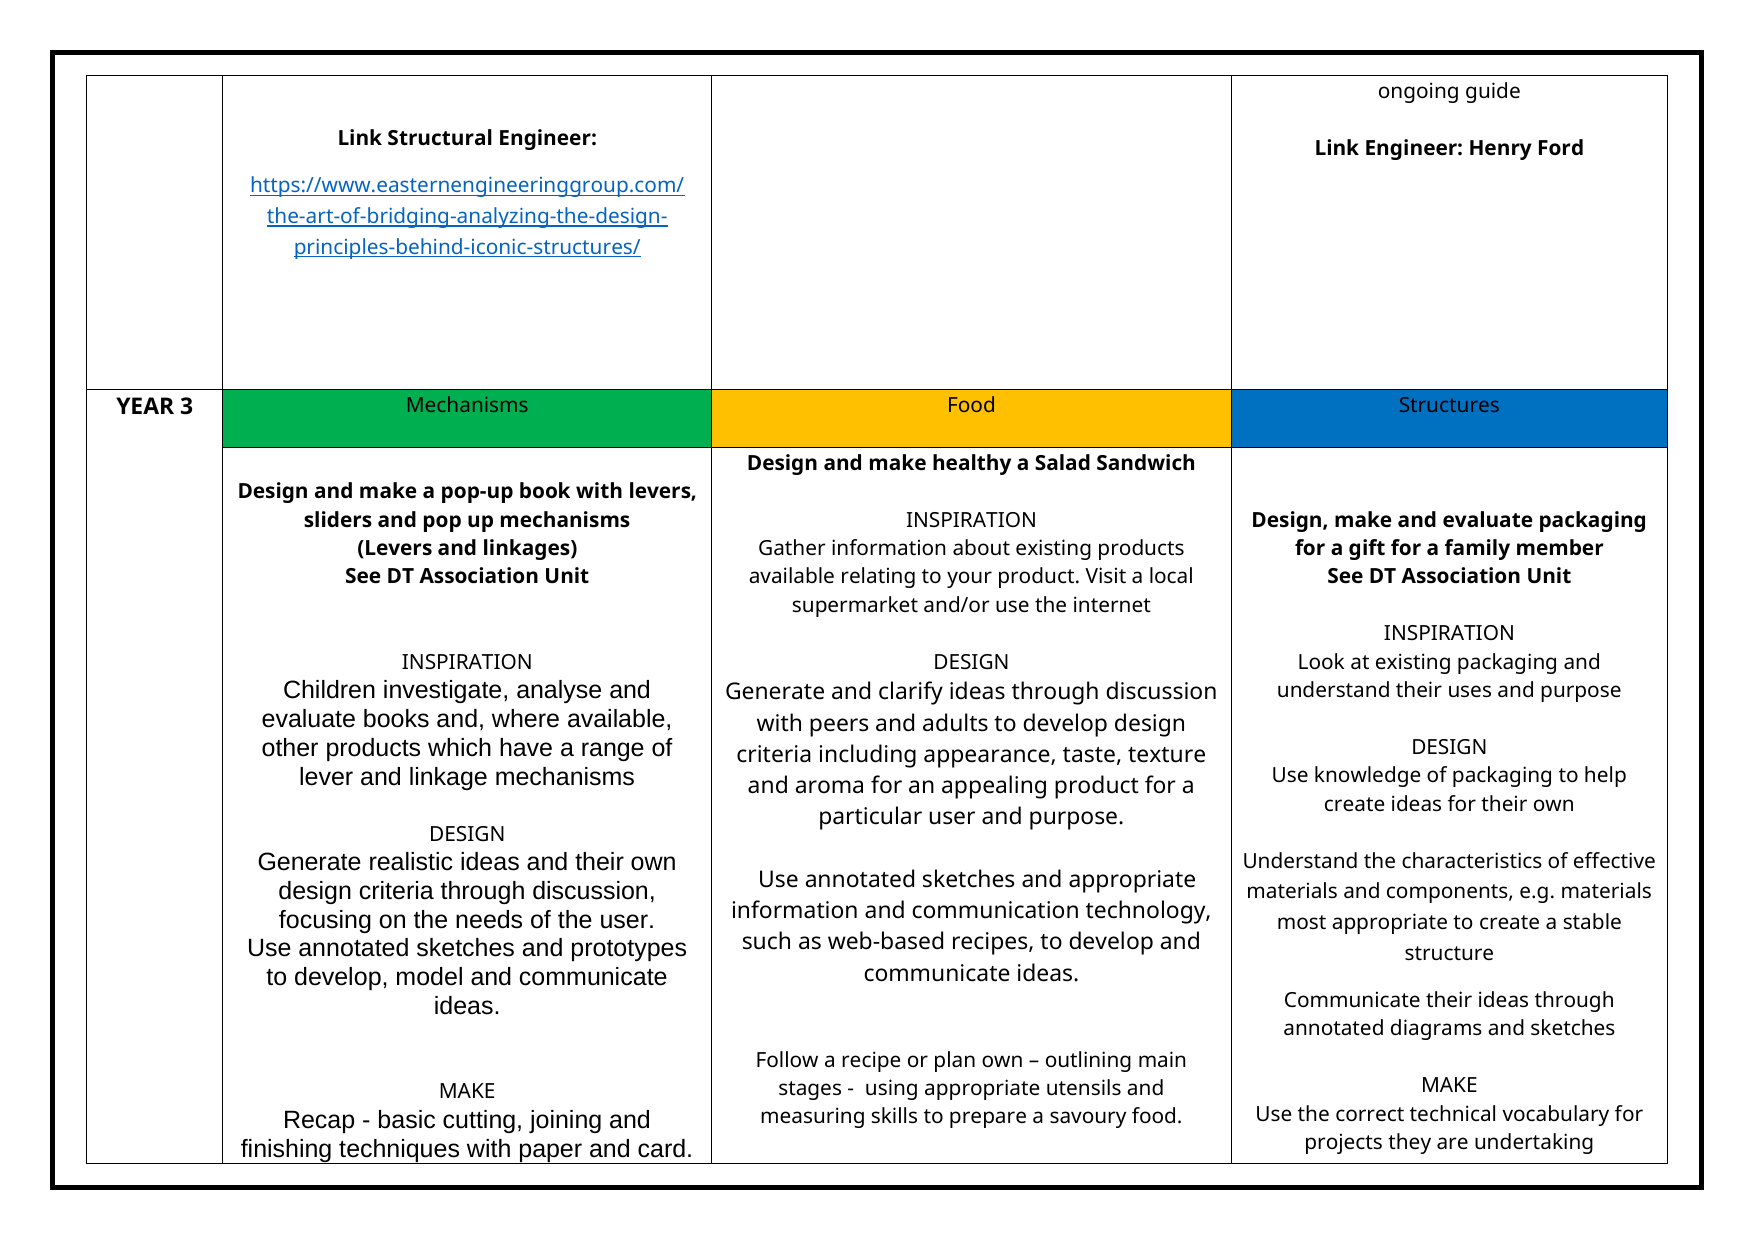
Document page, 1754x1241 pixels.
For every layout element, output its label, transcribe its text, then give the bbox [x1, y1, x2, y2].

table_cell Mechanisms [223, 390, 711, 447]
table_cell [1232, 448, 1667, 1162]
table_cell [223, 76, 711, 389]
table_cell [712, 448, 1231, 1162]
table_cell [223, 448, 711, 1162]
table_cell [1232, 76, 1667, 389]
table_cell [712, 76, 1231, 389]
table_cell Structures [1232, 390, 1667, 447]
table_cell Food [712, 390, 1231, 447]
table_cell YEAR 3 [87, 390, 222, 1162]
